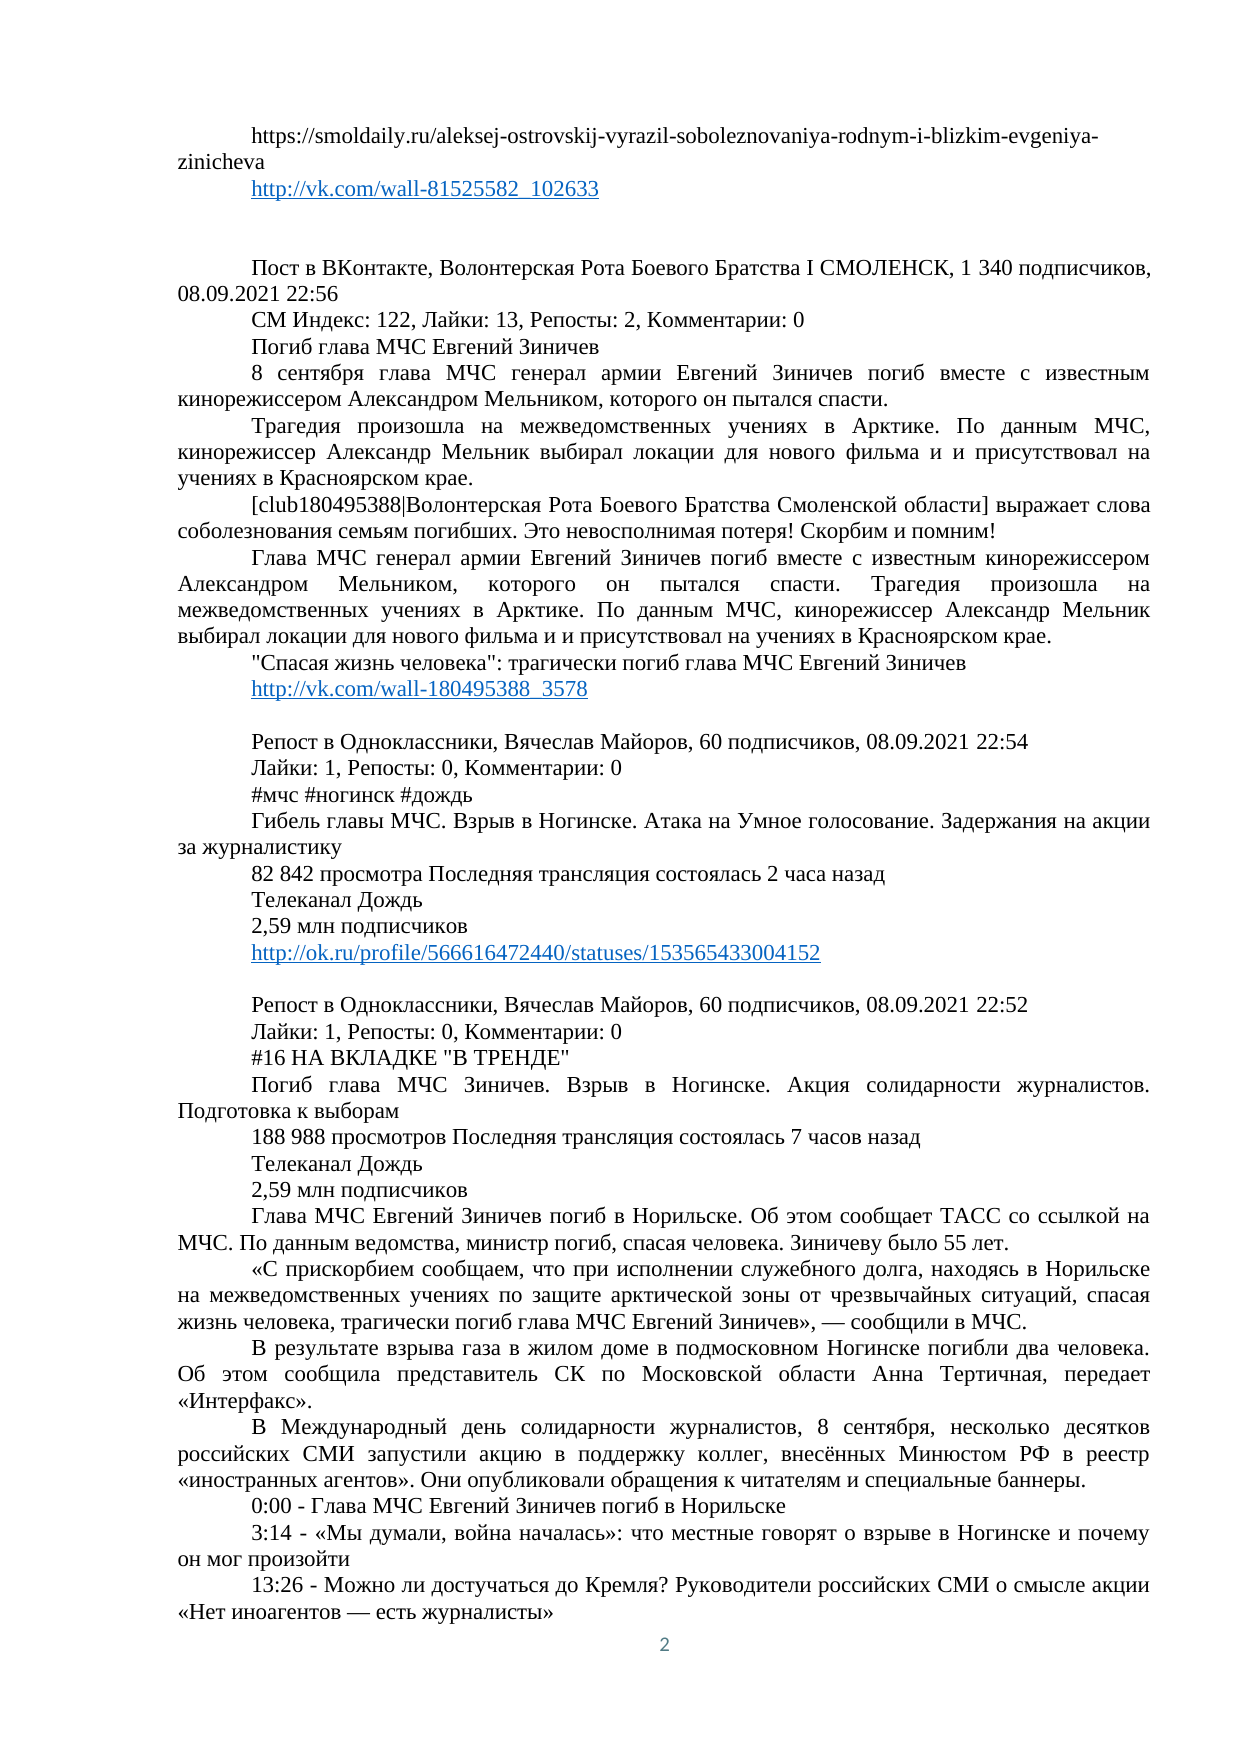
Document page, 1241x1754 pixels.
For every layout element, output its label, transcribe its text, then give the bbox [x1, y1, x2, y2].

text Трагедия произошла на межведомственных учениях в Арктике. По данным МЧС, кинорежиссер Александр Мельник выбирал локации для нового фильма и и присутствовал на учениях в Красноярском крае. [177, 412, 1152, 491]
text "Спасая жизнь человека": трагически погиб глава МЧС Евгений Зиничев [177, 649, 1152, 675]
text http://ok.ru/profile/566616472440/statuses/153565433004152 [177, 939, 1152, 965]
text 188 988 просмотров Последняя трансляция состоялась 7 часов назад [177, 1123, 1152, 1150]
text Лайки: 1, Репосты: 0, Комментарии: 0 [177, 754, 1152, 781]
text http://vk.com/wall-180495388_3578 [177, 675, 1152, 702]
text 82 842 просмотра Последняя трансляция состоялась 2 часа назад [177, 860, 1152, 886]
text Репост в Одноклассники, Вячеслав Майоров, 60 подписчиков, 08.09.2021 22:54 [177, 728, 1152, 754]
text 2,59 млн подписчиков [177, 912, 1152, 939]
text Телеканал Дождь [177, 1150, 1152, 1176]
text СМ Индекс: 122, Лайки: 13, Репосты: 2, Комментарии: 0 [177, 306, 1152, 333]
text [club180495388|Волонтерская Рота Боевого Братства Смоленской области] выражает слова соболезнования семьям погибших. Это невосполнимая потеря! Скорбим и помним! [177, 491, 1152, 543]
text #16 НА ВКЛАДКЕ "В ТРЕНДЕ" [177, 1044, 1152, 1071]
text Гибель главы МЧС. Взрыв в Ногинске. Атака на Умное голосование. Задержания на акции за журналистику [177, 807, 1152, 860]
text Телеканал Дождь [177, 886, 1152, 912]
text 3:14 - «Мы думали, война началась»: что местные говорят о взрыве в Ногинске и почему он мог произойти [177, 1519, 1152, 1571]
text Погиб глава МЧС Евгений Зиничев [177, 333, 1152, 359]
text 8 сентября глава МЧС генерал армии Евгений Зиничев погиб вместе с известным кинорежиссером Александром Мельником, которого он пытался спасти. [177, 359, 1152, 412]
text 0:00 - Глава МЧС Евгений Зиничев погиб в Норильске [177, 1492, 1152, 1519]
text В результате взрыва газа в жилом доме в подмосковном Ногинске погибли два человека. Об этом сообщила представитель СК по Московской области Анна Тертичная, передает «Интерфакс». [177, 1334, 1152, 1413]
text Репост в Одноклассники, Вячеслав Майоров, 60 подписчиков, 08.09.2021 22:52 [177, 992, 1152, 1018]
text «С прискорбием сообщаем, что при исполнении служебного долга, находясь в Норильске на межведомственных учениях по защите арктической зоны от чрезвычайных ситуаций, спасая жизнь человека, трагически погиб глава МЧС Евгений Зиничев», — сообщили в МЧС. [177, 1255, 1152, 1334]
text Лайки: 1, Репосты: 0, Комментарии: 0 [177, 1018, 1152, 1044]
text http://vk.com/wall-81525582_102633 [177, 174, 1152, 201]
text #мчс #ногинск #дождь [177, 781, 1152, 807]
text 13:26 - Можно ли достучаться до Кремля? Руководители российских СМИ о смысле акции «Нет иноагентов — есть журналисты» [177, 1571, 1152, 1624]
text Пост в ВКонтакте, Волонтерская Рота Боевого Братства I СМОЛЕНСК, 1 340 подписчиков, 08.09.2021 22:56 [177, 254, 1152, 306]
text Глава МЧС Евгений Зиничев погиб в Норильске. Об этом сообщает ТАСС со ссылкой на МЧС. По данным ведомства, министр погиб, спасая человека. Зиничеву было 55 лет. [177, 1202, 1152, 1255]
text В Международный день солидарности журналистов, 8 сентября, несколько десятков российских СМИ запустили акцию в поддержку коллег, внесённых Минюстом РФ в реестр «иностранных агентов». Они опубликовали обращения к читателям и специальные баннеры. [177, 1413, 1152, 1492]
text Глава МЧС генерал армии Евгений Зиничев погиб вместе с известным кинорежиссером Александром Мельником, которого он пытался спасти. Трагедия произошла на межведомственных учениях в Арктике. По данным МЧС, кинорежиссер Александр Мельник выбирал локации для нового фильма и и присутствовал на учениях в Красноярском крае. [177, 543, 1152, 649]
text https://smoldaily.ru/aleksej-ostrovskij-vyrazil-soboleznovaniya-rodnym-i-blizkim-evgeniya-zinicheva [177, 122, 1152, 174]
text Погиб глава МЧС Зиничев. Взрыв в Ногинске. Акция солидарности журналистов. Подготовка к выборам [177, 1071, 1152, 1123]
text 2,59 млн подписчиков [177, 1176, 1152, 1202]
